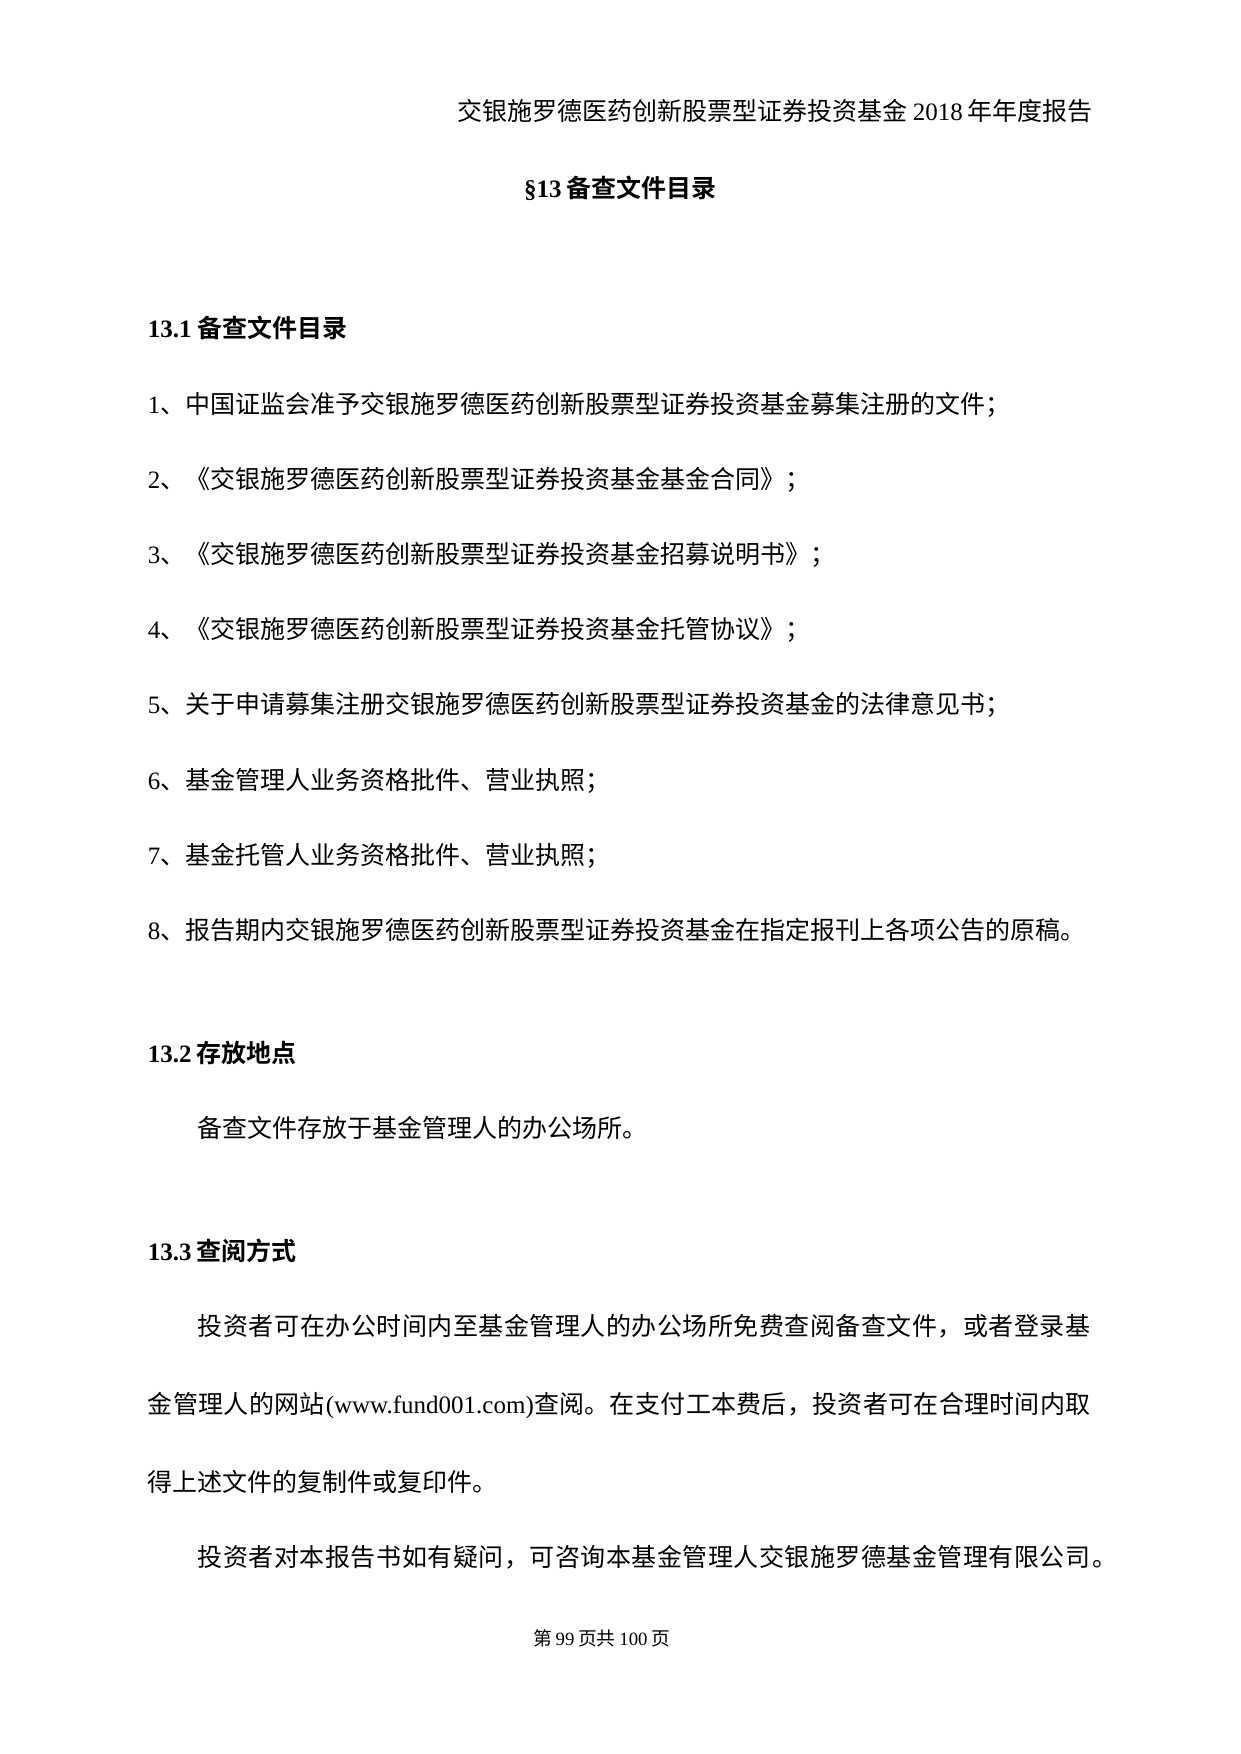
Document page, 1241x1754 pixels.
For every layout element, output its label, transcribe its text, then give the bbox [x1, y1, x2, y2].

text 投资者可在办公时间内至基金管理人的办公场所免费查阅备查文件，或者登录基金管理人的网站(www.fund001.com)查阅。在支付工本费后，投资者可在合理时间内取得上述文件的复制件或复印件。 [148, 1292, 1092, 1513]
subtitle 13.2存放地点 [148, 1019, 1092, 1084]
text 6、基金管理人业务资格批件、营业执照； [148, 746, 1092, 811]
subtitle 13.1 备查文件目录 [148, 294, 1092, 359]
text 2、《交银施罗德医药创新股票型证券投资基金基金合同》； [148, 445, 1092, 510]
text 备查文件存放于基金管理人的办公场所。 [148, 1094, 1092, 1159]
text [148, 1523, 1092, 1588]
subtitle §13备查文件目录 [148, 154, 1092, 219]
text 5、关于申请募集注册交银施罗德医药创新股票型证券投资基金的法律意见书； [148, 671, 1092, 736]
text 4、《交银施罗德医药创新股票型证券投资基金托管协议》； [148, 595, 1092, 660]
text 1、中国证监会准予交银施罗德医药创新股票型证券投资基金募集注册的文件； [148, 370, 1092, 435]
text 8、报告期内交银施罗德医药创新股票型证券投资基金在指定报刊上各项公告的原稿。 [148, 896, 1092, 961]
subtitle 13.3查阅方式 [148, 1217, 1092, 1282]
text 7、基金托管人业务资格批件、营业执照； [148, 821, 1092, 886]
text 3、《交银施罗德医药创新股票型证券投资基金招募说明书》； [148, 520, 1092, 585]
